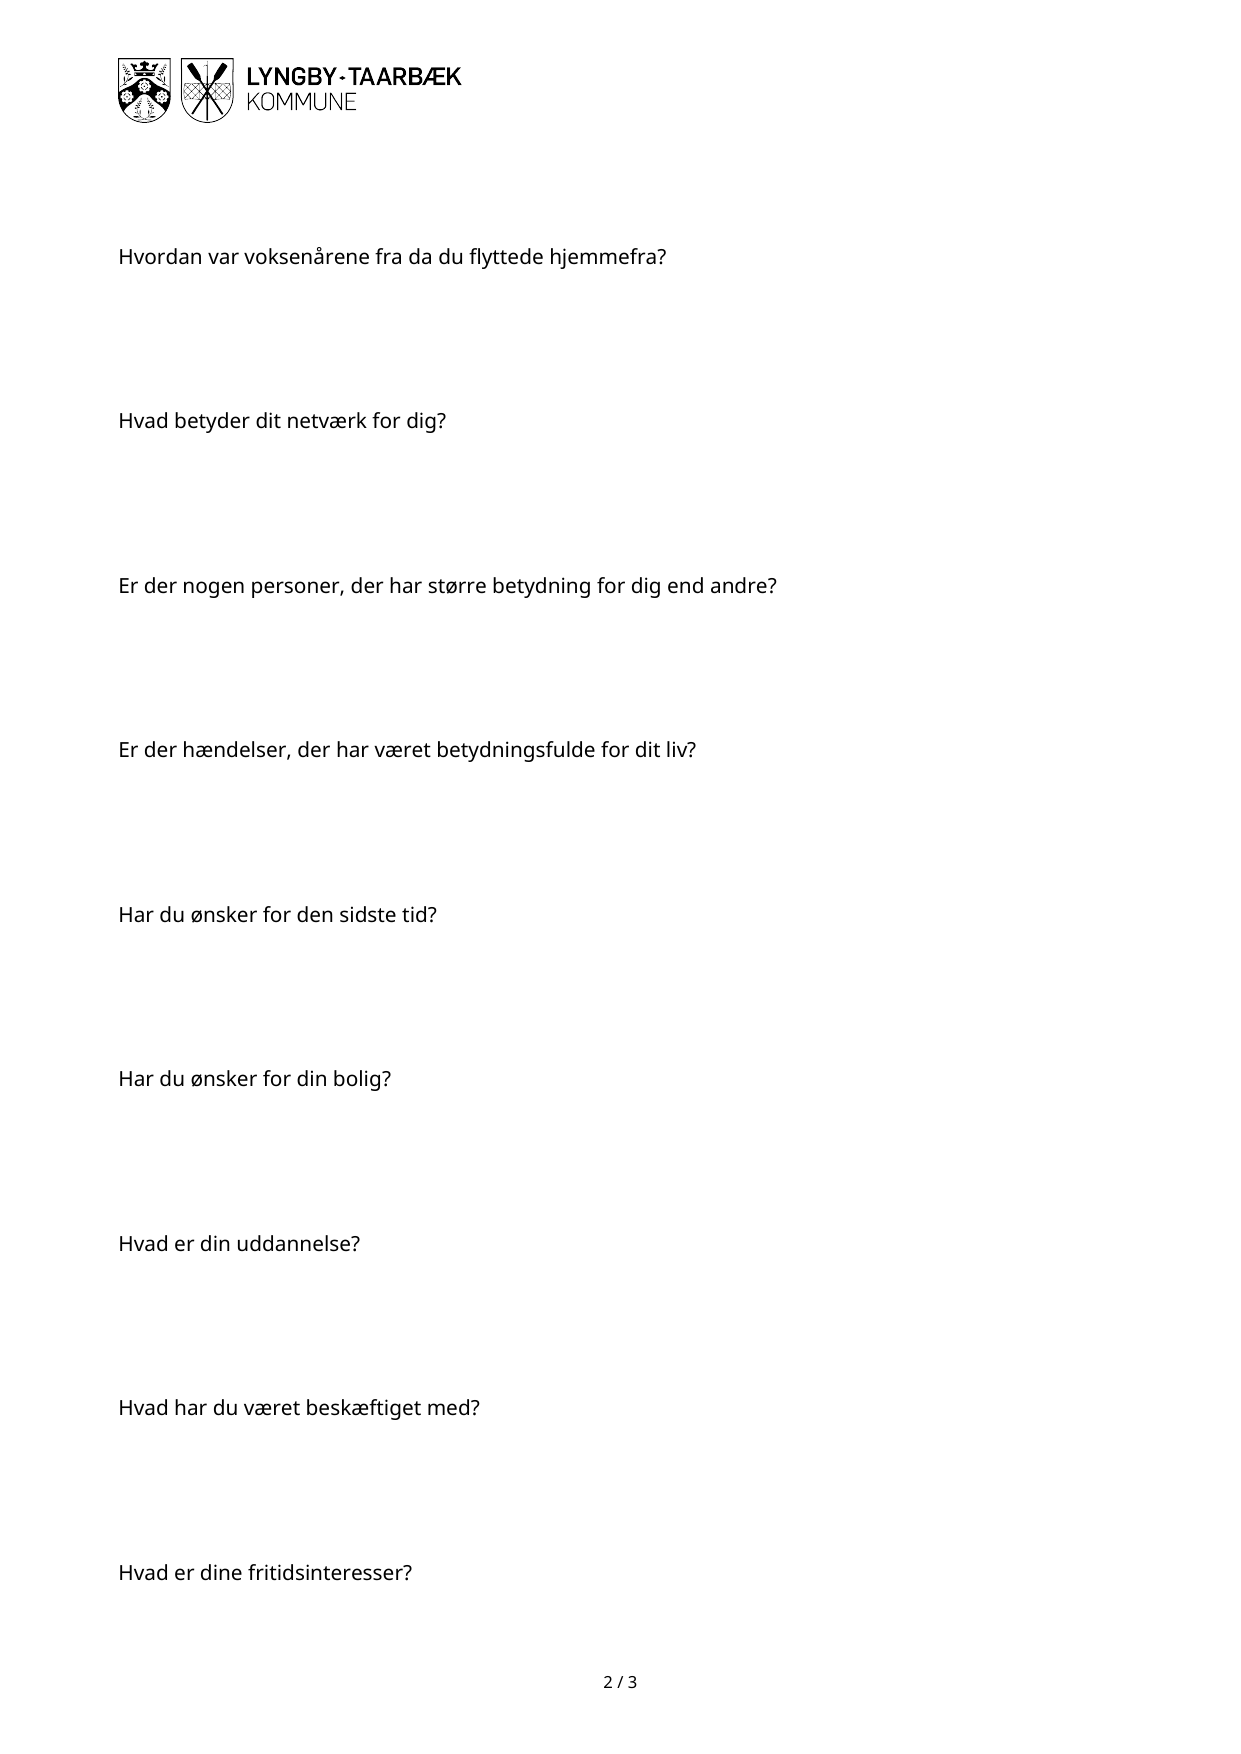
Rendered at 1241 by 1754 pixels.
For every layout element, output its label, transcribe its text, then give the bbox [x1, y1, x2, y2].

text Har du ønsker for den sidste tid? [118, 900, 1122, 928]
picture [118, 58, 462, 123]
text Hvad er din uddannelse? [118, 1229, 1122, 1257]
text Hvad er dine fritidsinteresser? [118, 1558, 1122, 1586]
text Er der nogen personer, der har større betydning for dig end andre? [118, 571, 1122, 599]
text Hvad betyder dit netværk for dig? [118, 407, 1122, 435]
text Har du ønsker for din bolig? [118, 1064, 1122, 1093]
text Hvad har du været beskæftiget med? [118, 1393, 1122, 1422]
text Er der hændelser, der har været betydningsfulde for dit liv? [118, 736, 1122, 764]
text Hvordan var voksenårene fra da du flyttede hjemmefra? [118, 242, 1122, 271]
